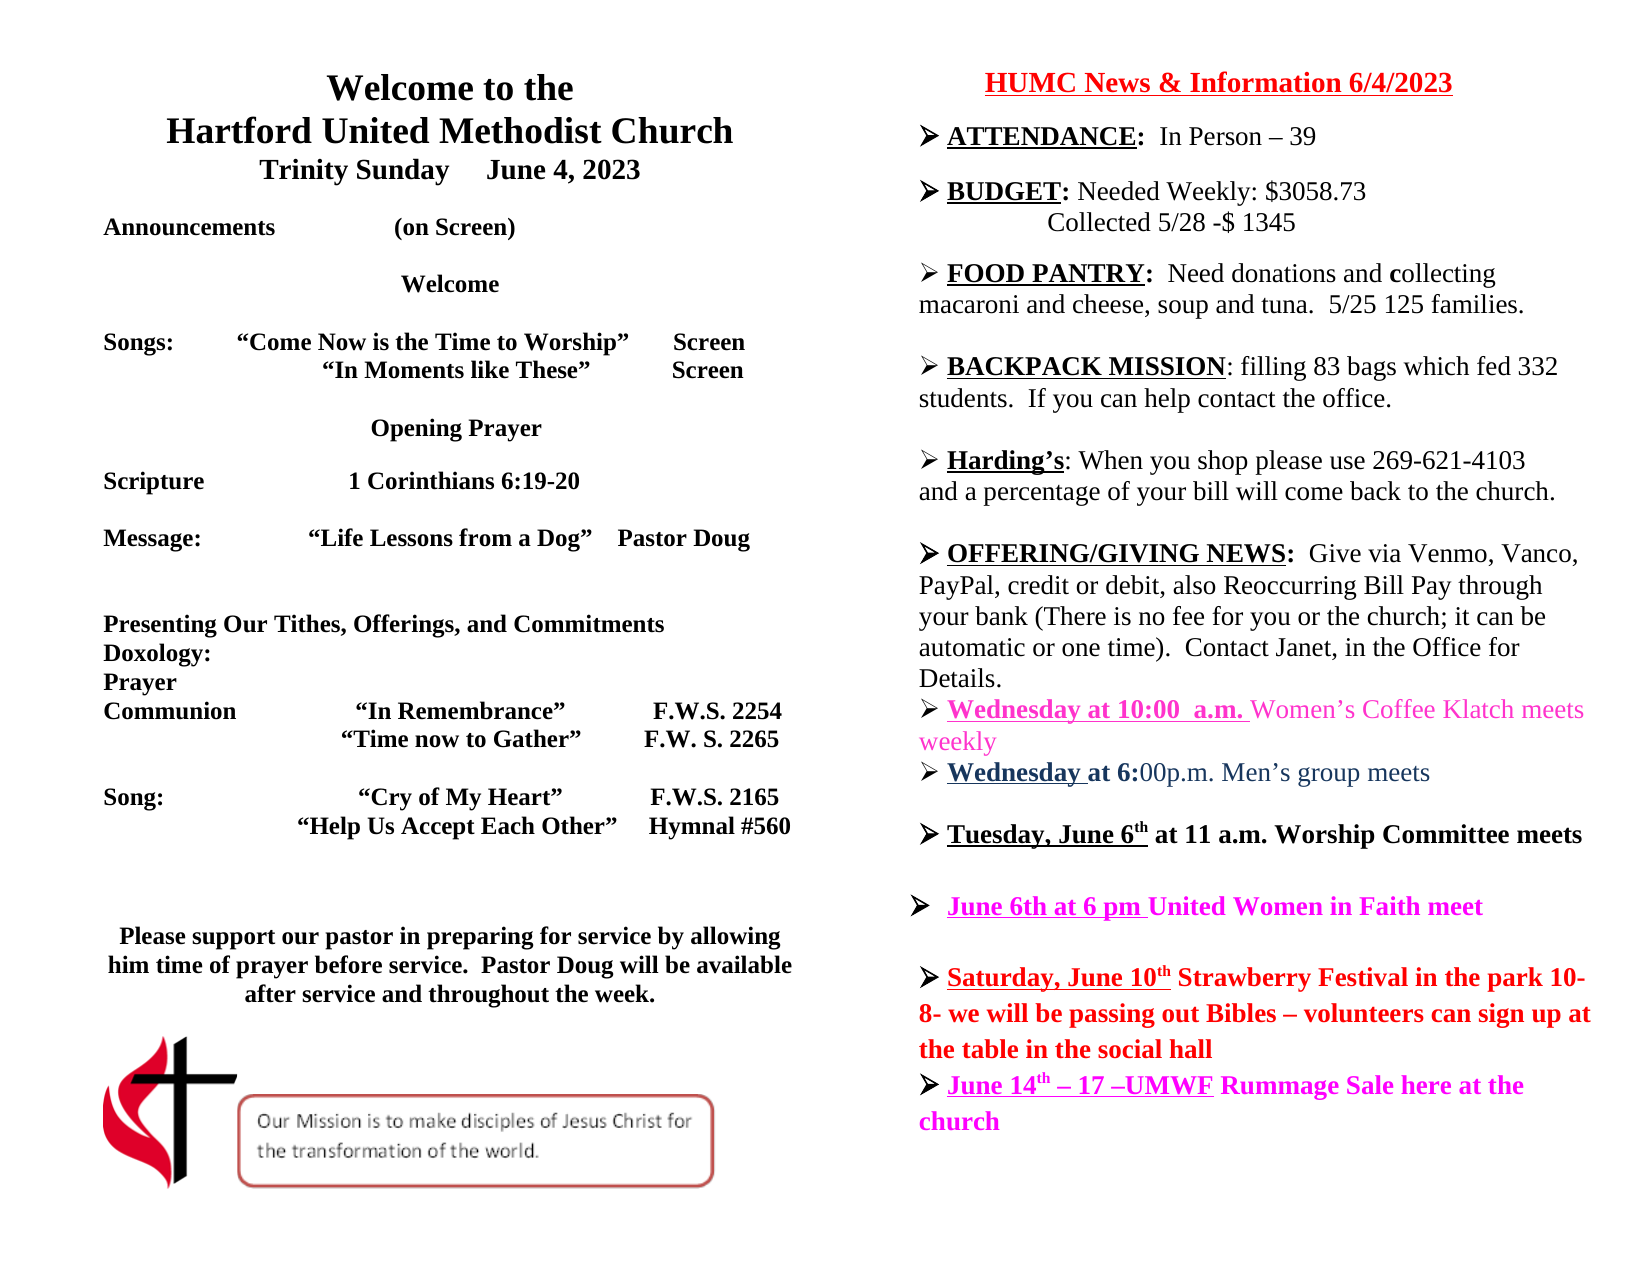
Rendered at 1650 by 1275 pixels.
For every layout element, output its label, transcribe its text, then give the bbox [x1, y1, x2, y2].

list Tuesday, June 6th at 11 a.m. Worship Committee meets [919, 818, 1593, 849]
text Welcome to the [103, 66, 797, 109]
text Please support our pastor in preparing for service by allowing him time of prayer before service. Pastor Doug will be available after service and throughout the week. [103, 921, 797, 1007]
picture [103, 1036, 717, 1189]
text Scripture 1 Corinthians 6:19-20 [103, 466, 797, 494]
list FOOD PANTRY: Need donations and collecting macaroni and cheese, soup and tuna. 5/25 125 families. [919, 257, 1565, 319]
text Welcome [103, 269, 797, 298]
text Communion “In Remembrance” F.W.S. 2254 [103, 696, 797, 724]
text Prayer [103, 667, 797, 696]
text HUMC News & Information 6/4/2023 [872, 66, 1565, 99]
list June 6th at 6 pm United Women in Faith meet [909, 890, 1593, 921]
text Songs: “Come Now is the Time to Worship” Screen [103, 327, 797, 356]
list ATTENDANCE: In Person – 39 [919, 120, 1565, 151]
text Trinity Sunday June 4, 2023 [103, 152, 797, 185]
list BUDGET: Needed Weekly: $3058.73 [919, 175, 1565, 207]
text Doxology: [103, 638, 797, 667]
text “In Moments like These” Screen [103, 356, 797, 384]
text Presenting Our Tithes, Offerings, and Commitments [103, 609, 797, 638]
list Saturday, June 10th Strawberry Festival in the park 10-8- we will be passing out Bibles – volunteers can sign up at the table in the social hall [919, 961, 1593, 1064]
text Message: “Life Lessons from a Dog” Pastor Doug [103, 523, 797, 581]
text Announcements (on Screen) [103, 212, 797, 241]
text Hartford United Methodist Church [103, 109, 797, 152]
list Collected 5/28 -$ 1345 [919, 207, 1565, 238]
text Song: “Cry of My Heart” F.W.S. 2165 [103, 782, 797, 811]
text “Time now to Gather” F.W. S. 2265 [103, 724, 797, 753]
list Wednesday at 6:00p.m. Men’s group meets [919, 756, 1593, 787]
list BACKPACK MISSION: filling 83 bags which fed 332 students. If you can help contact the office. [919, 350, 1565, 413]
text “Help Us Accept Each Other” Hymnal #560 [103, 811, 797, 839]
list Wednesday at 10:00 a.m. Women’s Coffee Klatch meets weekly [919, 693, 1593, 756]
list Harding’s: When you shop please use 269-621-4103 and a percentage of your bill will come back to the church. [919, 444, 1565, 506]
text Opening Prayer [103, 413, 797, 442]
list June 14th – 17 –UMWF Rummage Sale here at the church [919, 1069, 1593, 1136]
list OFFERING/GIVING NEWS: Give via Venmo, Vanco, PayPal, credit or debit, also Reoccurring Bill Pay through your bank (There is no fee for you or the church; it can be automatic or one time). Contact Janet, in the Office for Details. [919, 537, 1593, 693]
